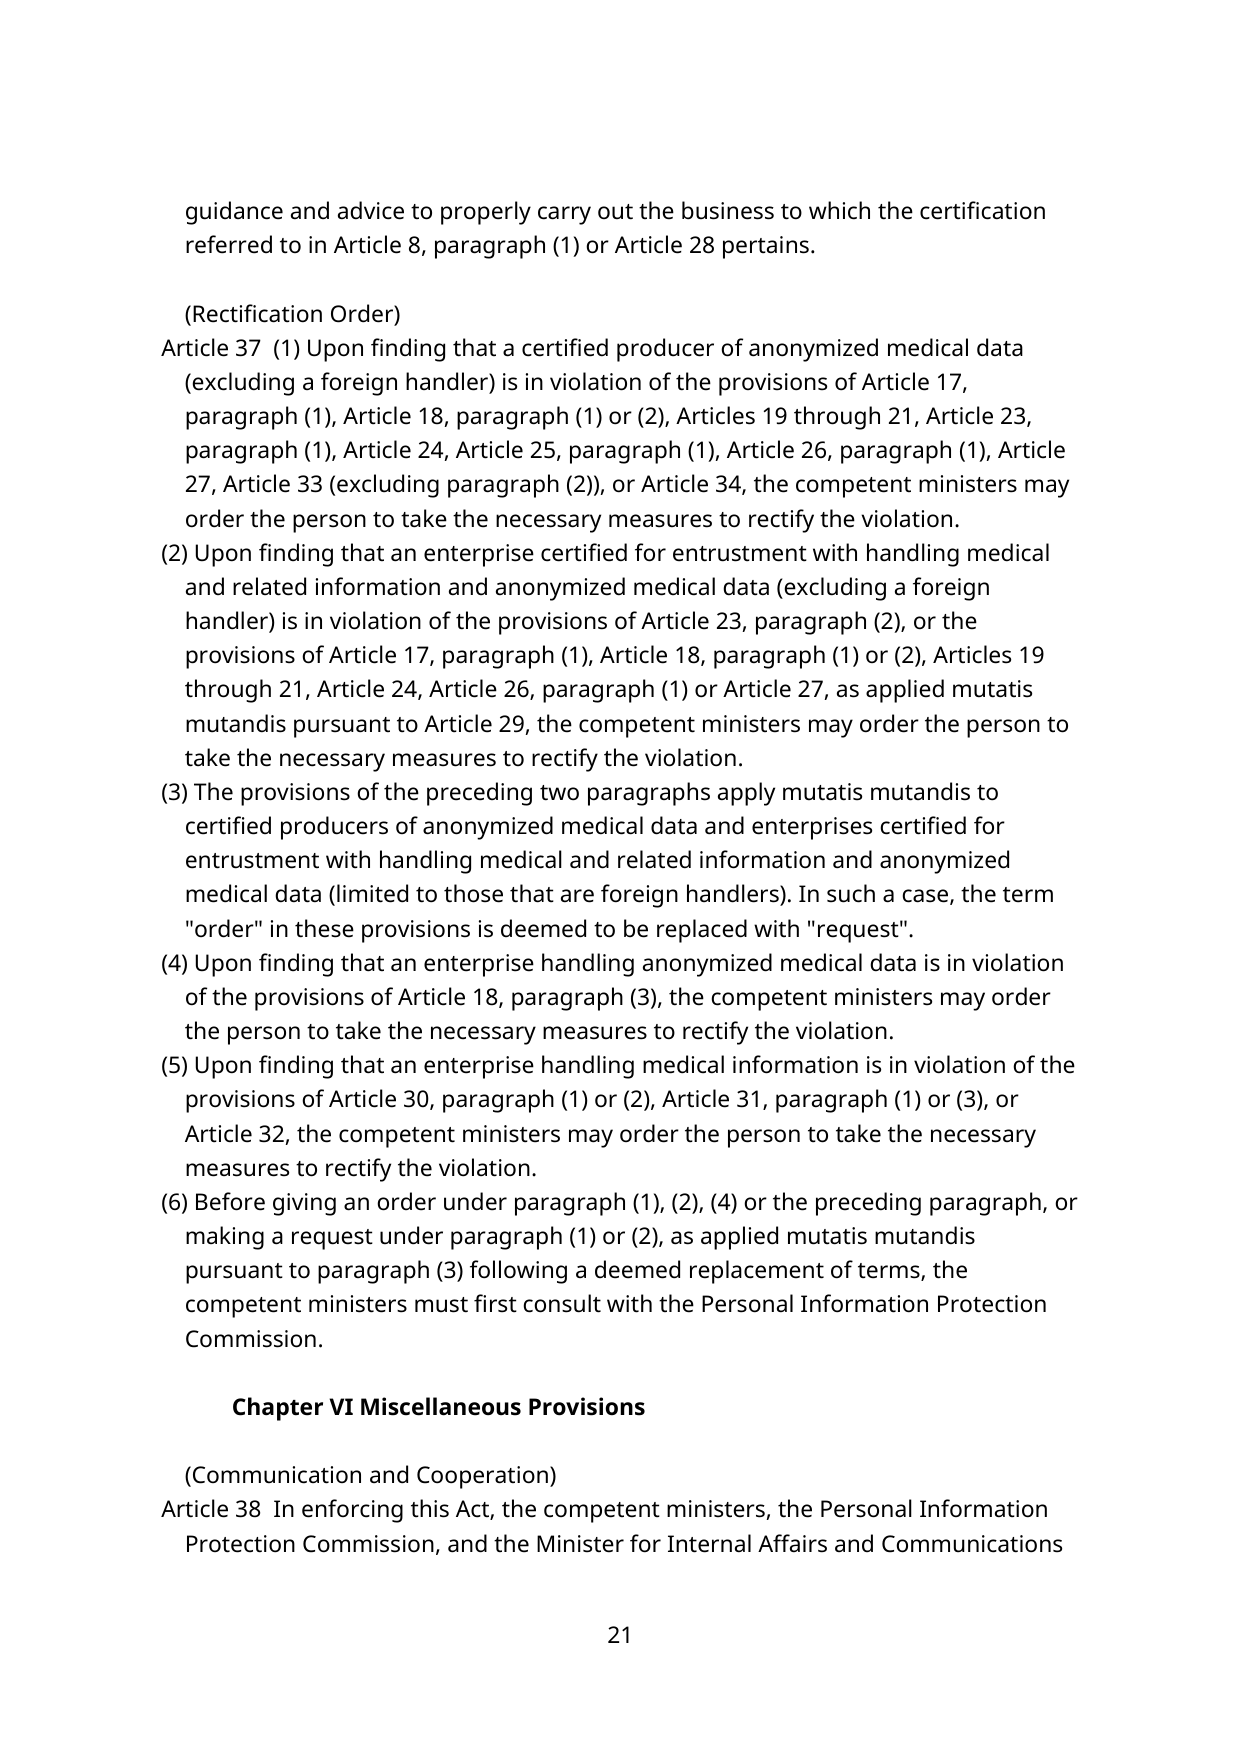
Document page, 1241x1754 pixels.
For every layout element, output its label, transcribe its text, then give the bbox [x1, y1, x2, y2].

text (2) Upon finding that an enterprise certified for entrustment with handling medical and related information and anonymized medical data (excluding a foreign handler) is in violation of the provisions of Article 23, paragraph (2), or the provisions of Article 17, paragraph (1), Article 18, paragraph (1) or (2), Articles 19 through 21, Article 24, Article 26, paragraph (1) or Article 27, as applied mutatis mutandis pursuant to Article 29, the competent ministers may order the person to take the necessary measures to rectify the violation. [161, 535, 1079, 774]
text (4) Upon finding that an enterprise handling anonymized medical data is in violation of the provisions of Article 18, paragraph (3), the competent ministers may order the person to take the necessary measures to rectify the violation. [161, 945, 1079, 1048]
text (Rectification Order) [184, 296, 1079, 330]
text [161, 1492, 1079, 1560]
text Article 37 (1) Upon finding that a certified producer of anonymized medical data (excluding a foreign handler) is in violation of the provisions of Article 17, paragraph (1), Article 18, paragraph (1) or (2), Articles 19 through 21, Article 23, paragraph (1), Article 24, Article 25, paragraph (1), Article 26, paragraph (1), Article 27, Article 33 (excluding paragraph (2)), or Article 34, the competent ministers may order the person to take the necessary measures to rectify the violation. [161, 330, 1079, 535]
text (5) Upon finding that an enterprise handling medical information is in violation of the provisions of Article 30, paragraph (1) or (2), Article 31, paragraph (1) or (3), or Article 32, the competent ministers may order the person to take the necessary measures to rectify the violation. [161, 1048, 1079, 1184]
text Chapter VI Miscellaneous Provisions [230, 1389, 1079, 1424]
text (6) Before giving an order under paragraph (1), (2), (4) or the preceding paragraph, or making a request under paragraph (1) or (2), as applied mutatis mutandis pursuant to paragraph (3) following a deemed replacement of terms, the competent ministers must first consult with the Personal Information Protection Commission. [161, 1184, 1079, 1355]
text (Communication and Cooperation) [184, 1458, 1079, 1492]
text (3) The provisions of the preceding two paragraphs apply mutatis mutandis to certified producers of anonymized medical data and enterprises certified for entrustment with handling medical and related information and anonymized medical data (limited to those that are foreign handlers). In such a case, the term "order" in these provisions is deemed to be replaced with "request". [161, 774, 1079, 945]
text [161, 194, 1079, 262]
